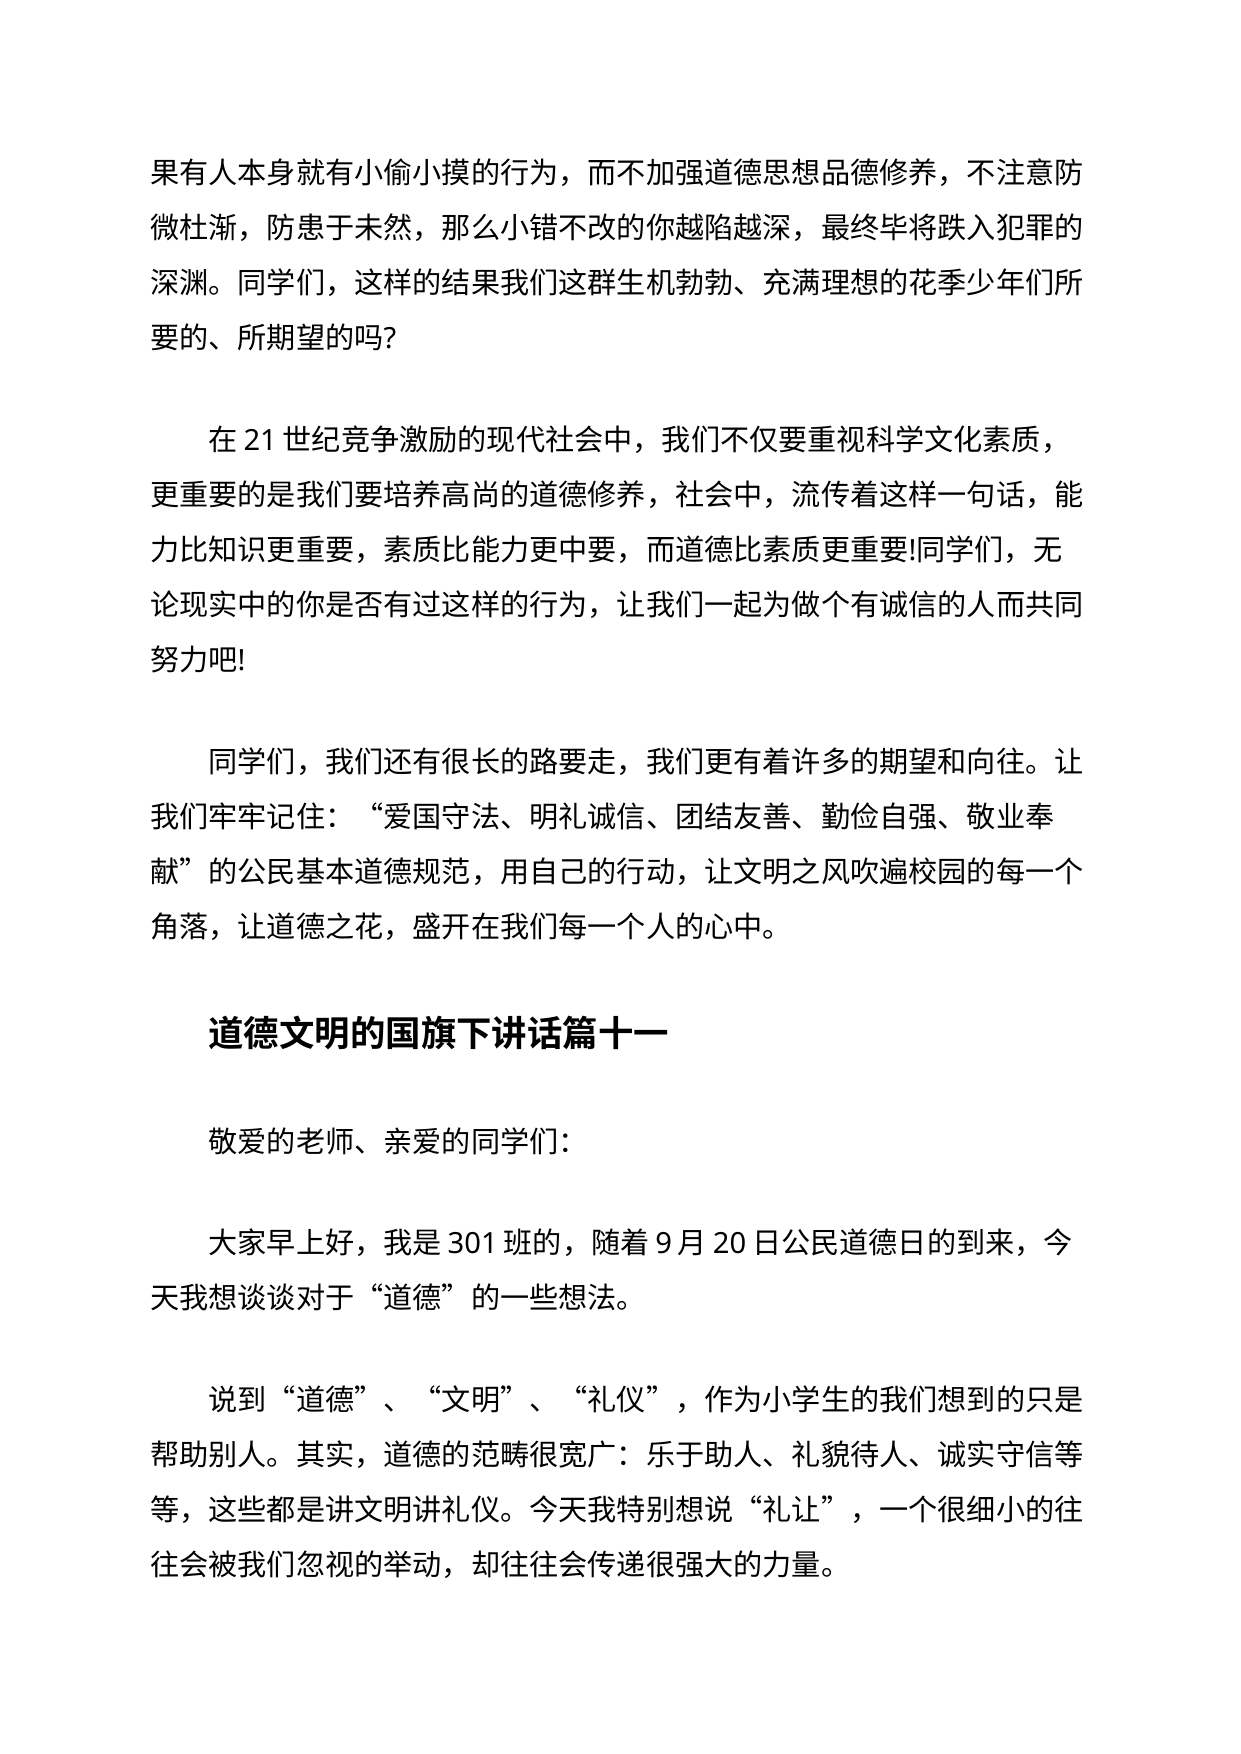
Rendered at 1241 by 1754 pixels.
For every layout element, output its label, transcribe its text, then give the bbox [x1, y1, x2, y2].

text 敬爱的老师、亲爱的同学们： [150, 1118, 1090, 1161]
text 道德文明的国旗下讲话篇十一 [150, 1005, 1090, 1056]
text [150, 150, 1090, 357]
text 在21世纪竞争激励的现代社会中，我们不仅要重视科学文化素质，更重要的是我们要培养高尚的道德修养，社会中，流传着这样一句话，能力比知识更重要，素质比能力更中要，而道德比素质更重要!同学们，无论现实中的你是否有过这样的行为，让我们一起为做个有诚信的人而共同努力吧! [150, 417, 1090, 679]
text 大家早上好，我是301班的，随着9月20日公民道德日的到来，今天我想谈谈对于“道德”的一些想法。 [150, 1220, 1090, 1317]
text 说到“道德”、“文明”、“礼仪”，作为小学生的我们想到的只是帮助别人。其实，道德的范畴很宽广：乐于助人、礼貌待人、诚实守信等等，这些都是讲文明讲礼仪。今天我特别想说“礼让”，一个很细小的往往会被我们忽视的举动，却往往会传递很强大的力量。 [150, 1377, 1090, 1584]
text 同学们，我们还有很长的路要走，我们更有着许多的期望和向往。让我们牢牢记住：“爱国守法、明礼诚信、团结友善、勤俭自强、敬业奉献”的公民基本道德规范，用自己的行动，让文明之风吹遍校园的每一个角落，让道德之花，盛开在我们每一个人的心中。 [150, 738, 1090, 945]
